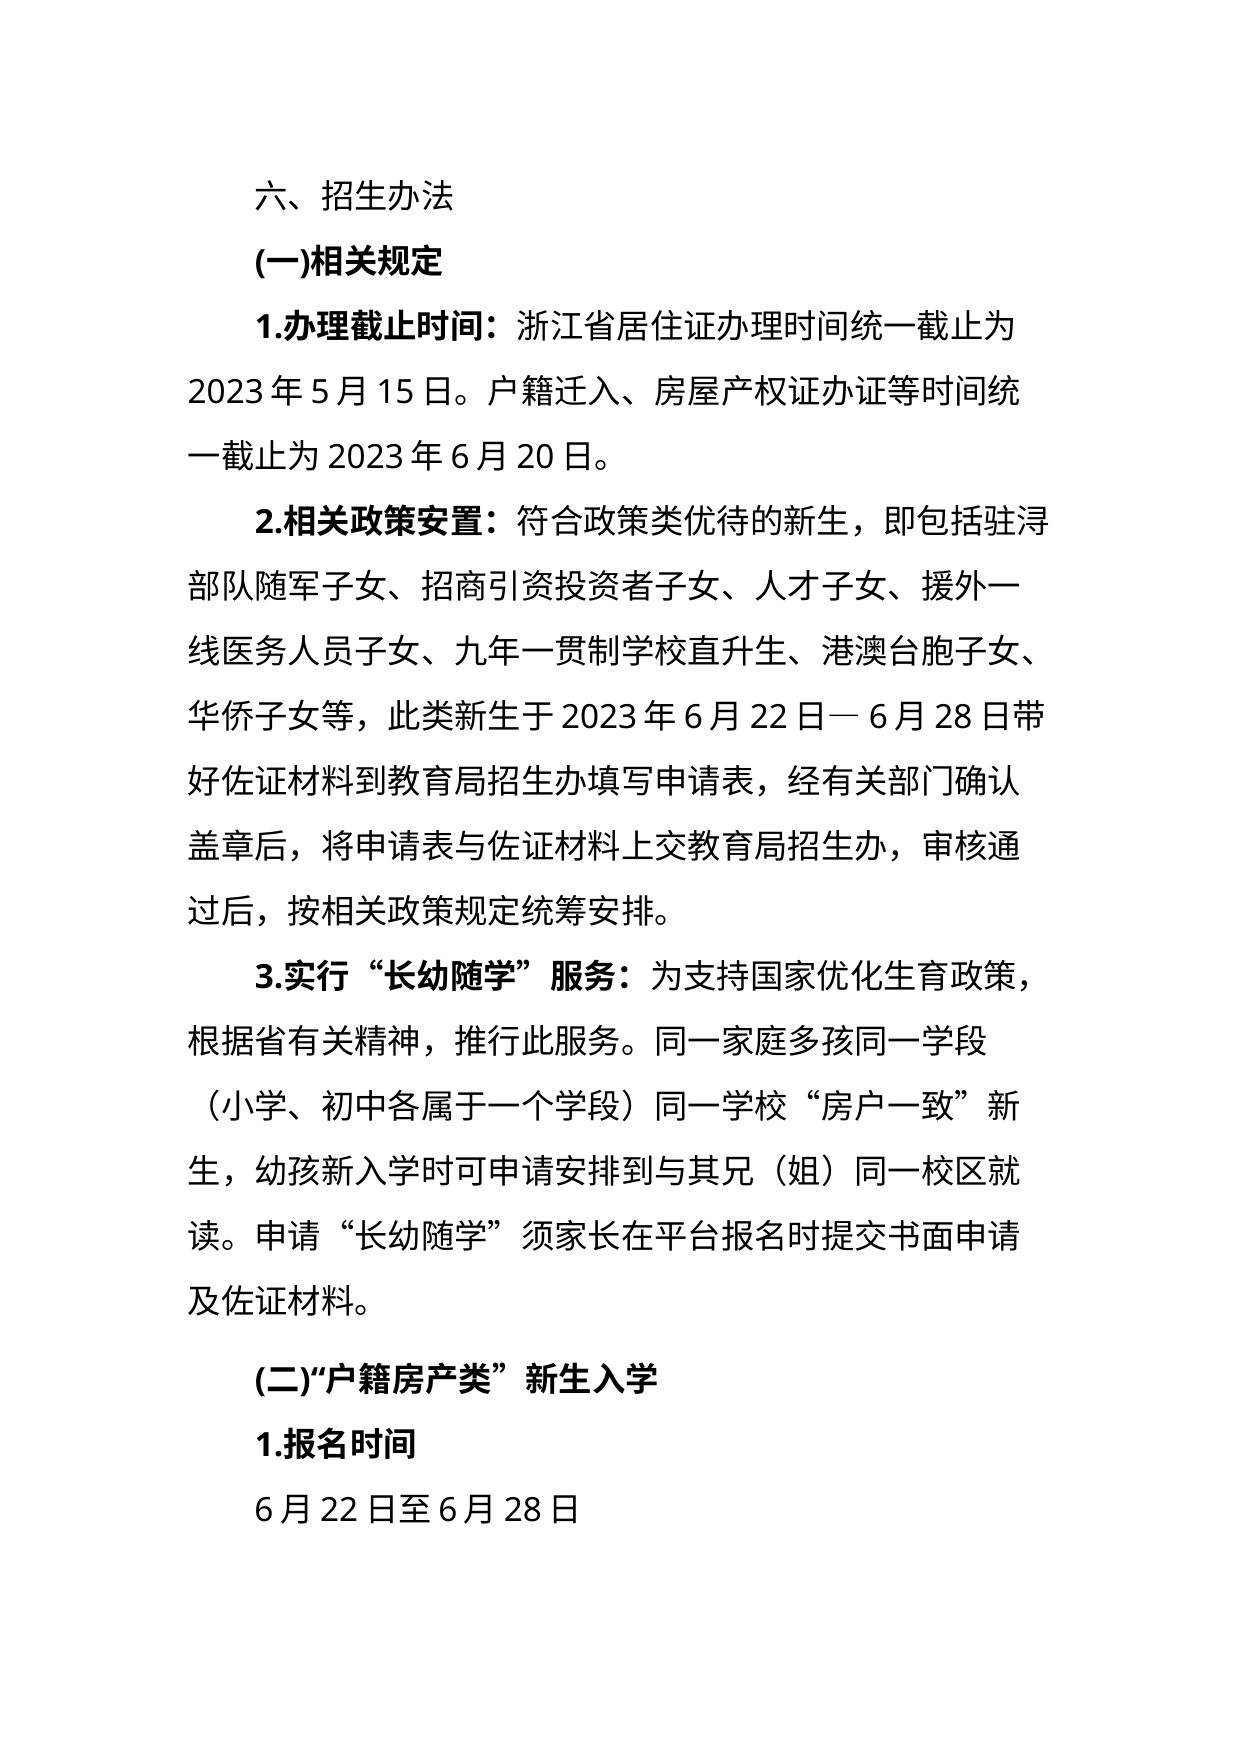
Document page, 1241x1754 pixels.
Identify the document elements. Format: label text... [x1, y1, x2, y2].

text (二)“户籍房产类”新生入学 [187, 1344, 1053, 1409]
text 1.报名时间 [187, 1409, 1053, 1474]
text 2.相关政策安置：符合政策类优待的新生，即包括驻浔部队随军子女、招商引资投资者子女、人才子女、援外一线医务人员子女、九年一贯制学校直升生、港澳台胞子女、华侨子女等，此类新生于2023年6月22日— 6月28日带好佐证材料到教育局招生办填写申请表，经有关部门确认盖章后，将申请表与佐证材料上交教育局招生办，审核通过后，按相关政策规定统筹安排。 [187, 487, 1053, 942]
text 六、招生办法 [187, 162, 1053, 227]
text 6月22日至6月28日 [187, 1474, 1053, 1539]
text 3.实行“长幼随学”服务：为支持国家优化生育政策，根据省有关精神，推行此服务。同一家庭多孩同一学段（小学、初中各属于一个学段）同一学校“房户一致”新生，幼孩新入学时可申请安排到与其兄（姐）同一校区就读。申请“长幼随学”须家长在平台报名时提交书面申请及佐证材料。 [187, 942, 1053, 1332]
text 1.办理截止时间：浙江省居住证办理时间统一截止为2023年5月15日。户籍迁入、房屋产权证办证等时间统一截止为2023年6月20日。 [187, 292, 1053, 487]
text (一)相关规定 [187, 227, 1053, 292]
